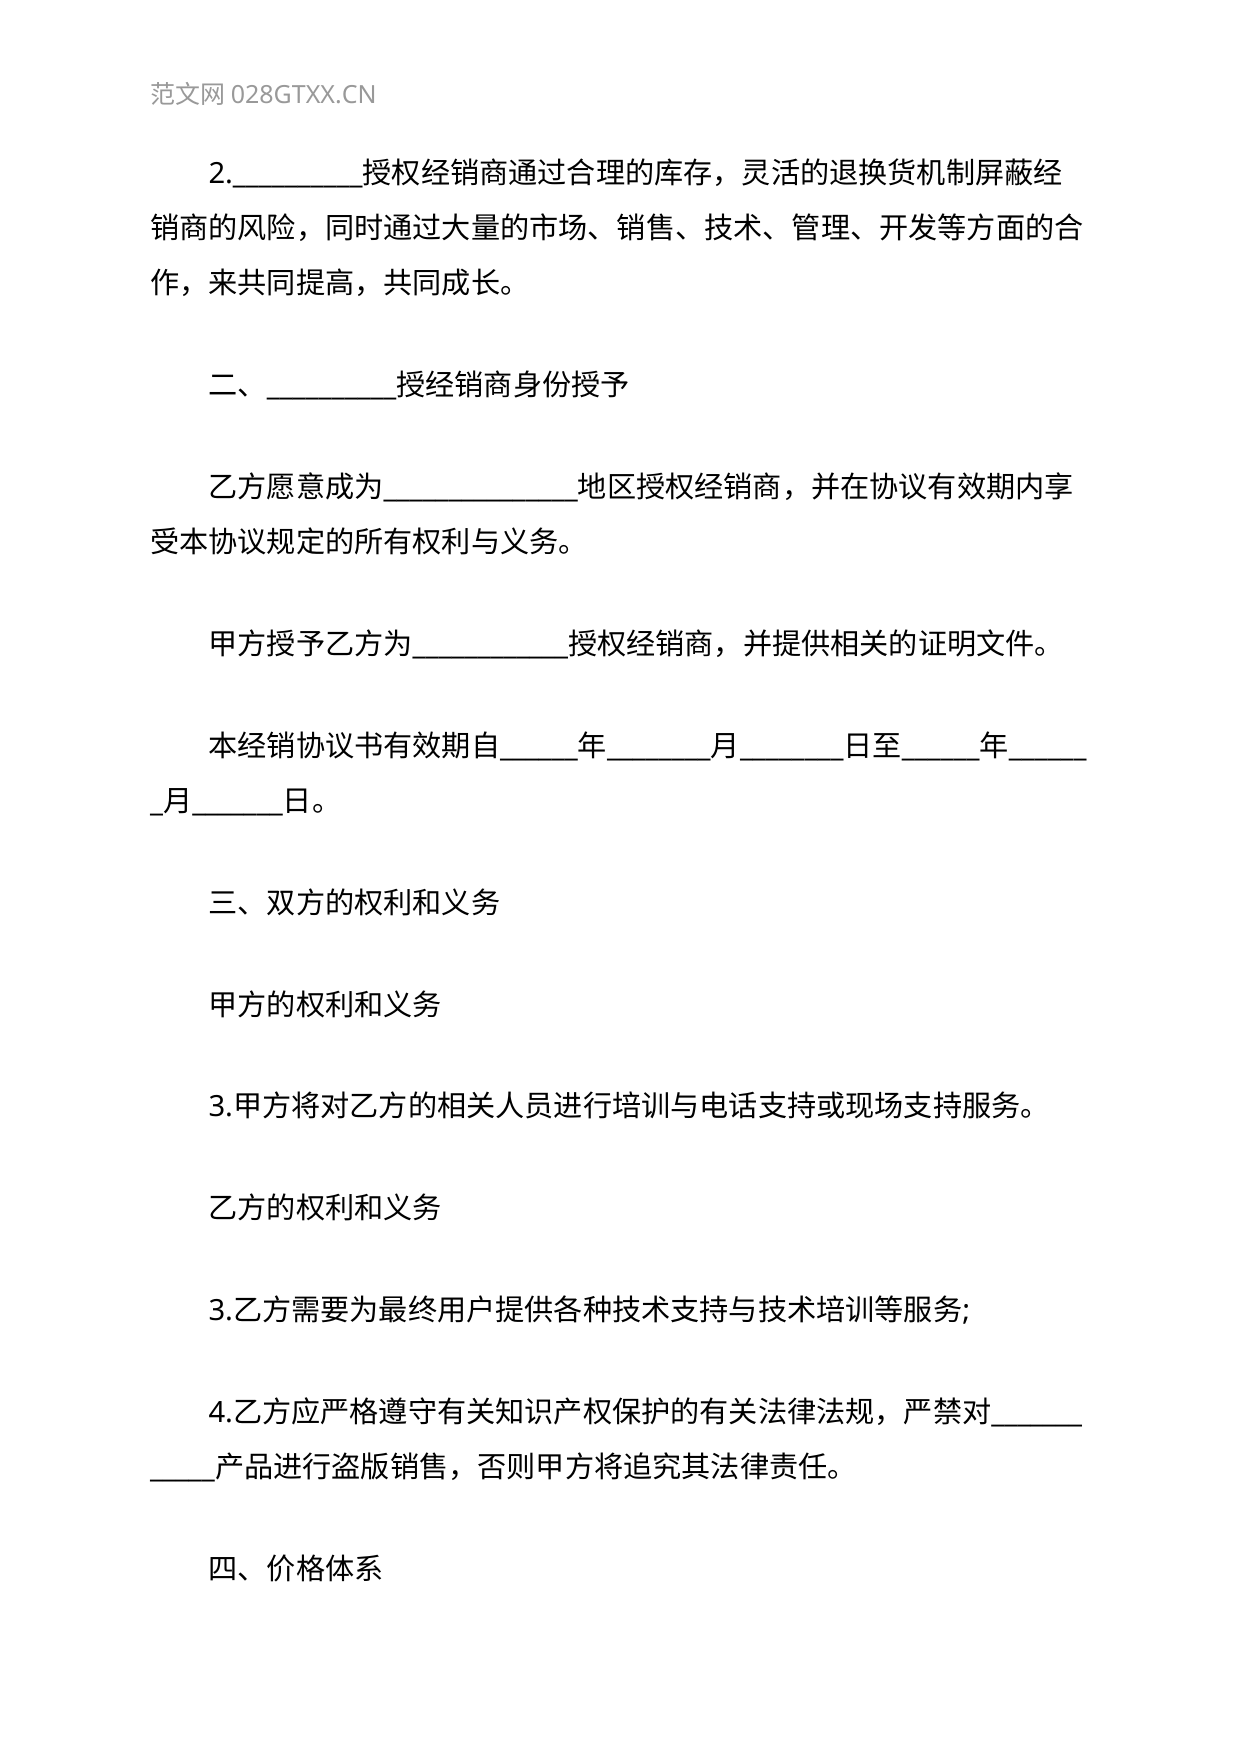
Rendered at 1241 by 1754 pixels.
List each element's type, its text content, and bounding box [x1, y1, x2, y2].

text 本经销协议书有效期自______年________月________日至______年_______月_______日。 [150, 722, 1090, 820]
text 3.乙方需要为最终用户提供各种技术支持与技术培训等服务; [150, 1287, 1090, 1329]
text 2.__________授权经销商通过合理的库存，灵活的退换货机制屏蔽经销商的风险，同时通过大量的市场、销售、技术、管理、开发等方面的合作，来共同提高，共同成长。 [150, 150, 1090, 302]
text 四、价格体系 [150, 1546, 1090, 1588]
text 二、__________授经销商身份授予 [150, 362, 1090, 404]
text 甲方授予乙方为____________授权经销商，并提供相关的证明文件。 [150, 620, 1090, 663]
text 3.甲方将对乙方的相关人员进行培训与电话支持或现场支持服务。 [150, 1083, 1090, 1125]
text 乙方愿意成为_______________地区授权经销商，并在协议有效期内享受本协议规定的所有权利与义务。 [150, 464, 1090, 561]
text 三、双方的权利和义务 [150, 879, 1090, 922]
text 甲方的权利和义务 [150, 981, 1090, 1023]
text 乙方的权利和义务 [150, 1185, 1090, 1227]
text 4.乙方应严格遵守有关知识产权保护的有关法律法规，严禁对____________产品进行盗版销售，否则甲方将追究其法律责任。 [150, 1389, 1090, 1486]
